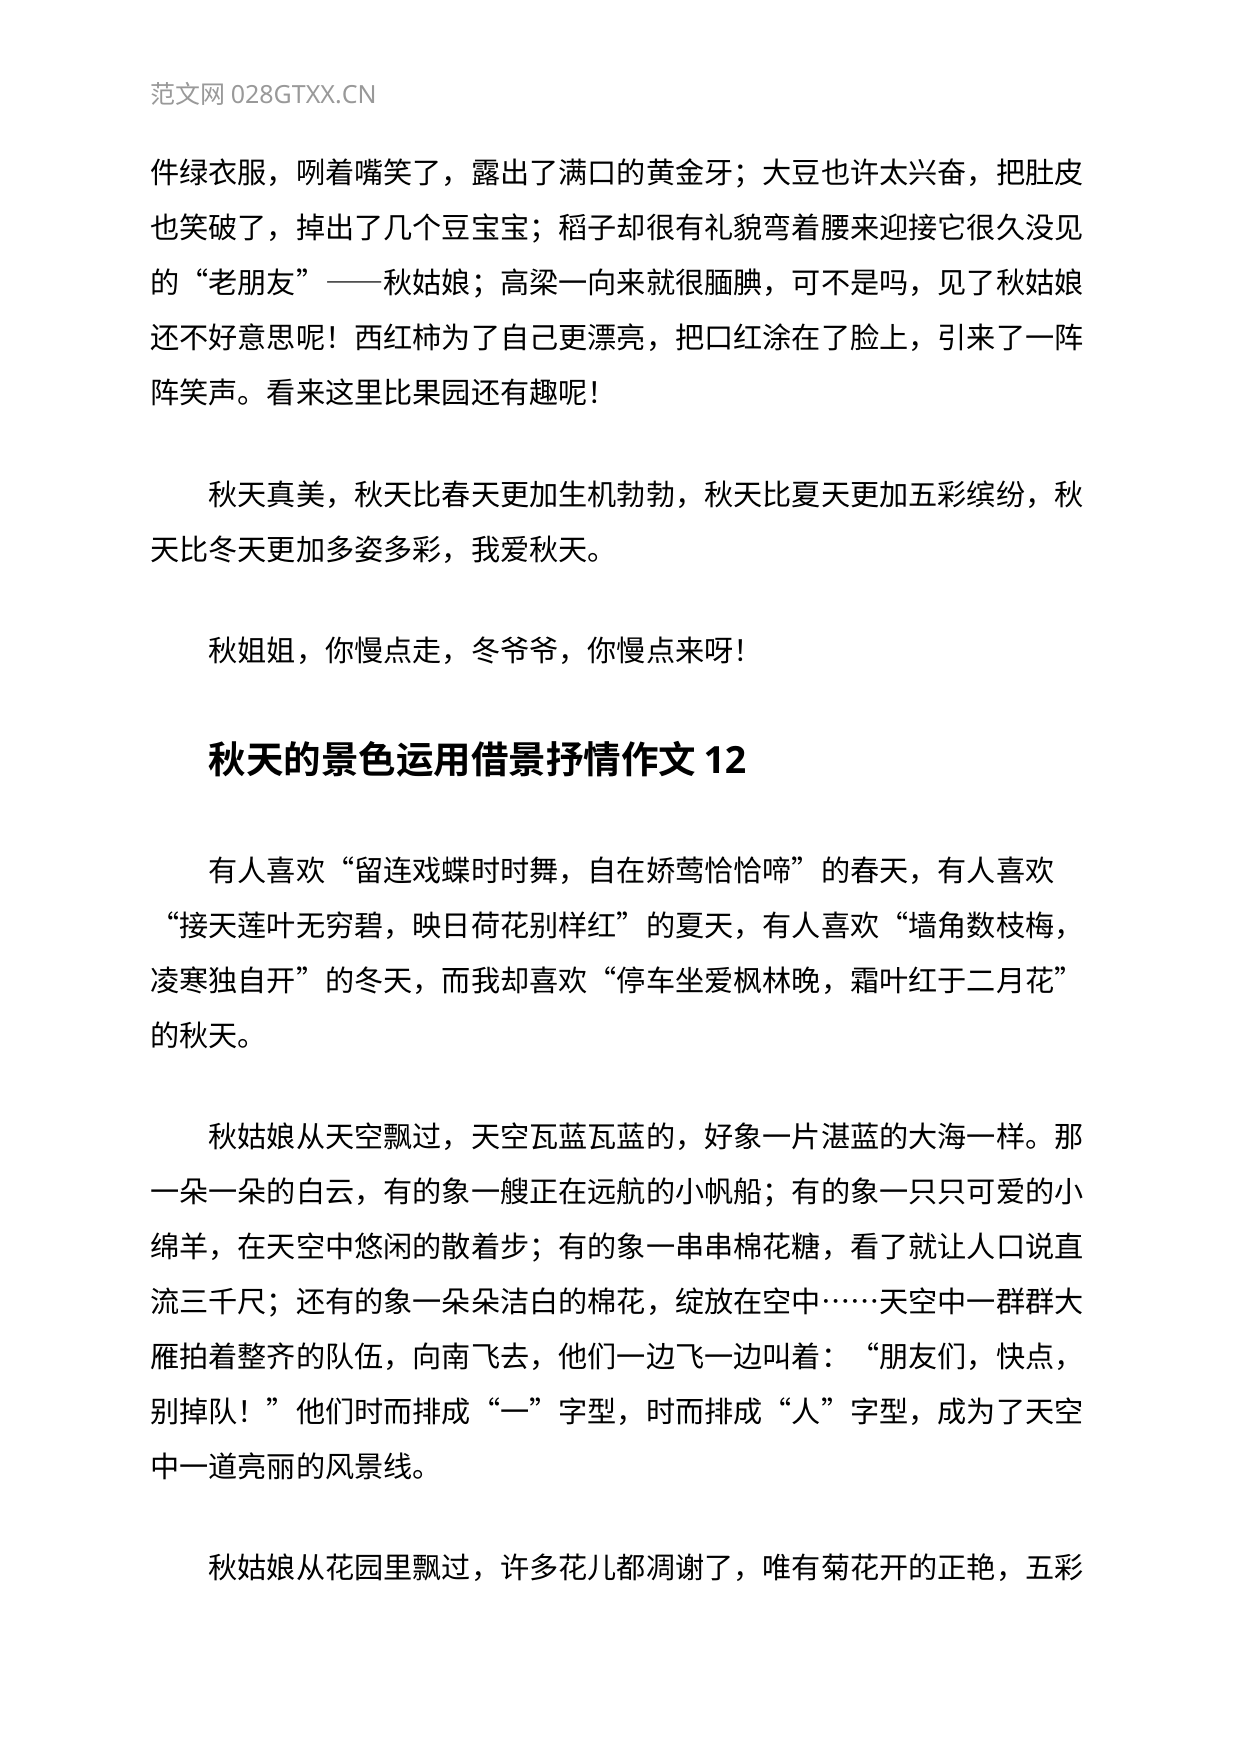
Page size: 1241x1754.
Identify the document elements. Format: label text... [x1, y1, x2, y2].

text 秋姐姐，你慢点走，冬爷爷，你慢点来呀！ [150, 628, 1090, 670]
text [150, 1545, 1090, 1587]
text 有人喜欢“留连戏蝶时时舞，自在娇莺恰恰啼”的春天，有人喜欢“接天莲叶无穷碧，映日荷花别样红”的夏天，有人喜欢“墙角数枝梅，凌寒独自开”的冬天，而我却喜欢“停车坐爱枫林晚，霜叶红于二月花”的秋天。 [150, 847, 1090, 1054]
text 秋天的景色运用借景抒情作文12 [150, 730, 1090, 784]
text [150, 150, 1090, 412]
text 秋姑娘从天空飘过，天空瓦蓝瓦蓝的，好象一片湛蓝的大海一样。那一朵一朵的白云，有的象一艘正在远航的小帆船；有的象一只只可爱的小绵羊，在天空中悠闲的散着步；有的象一串串棉花糖，看了就让人口说直流三千尺；还有的象一朵朵洁白的棉花，绽放在空中……天空中一群群大雁拍着整齐的队伍，向南飞去，他们一边飞一边叫着：“朋友们，快点，别掉队！”他们时而排成“一”字型，时而排成“人”字型，成为了天空中一道亮丽的风景线。 [150, 1114, 1090, 1486]
text 秋天真美，秋天比春天更加生机勃勃，秋天比夏天更加五彩缤纷，秋天比冬天更加多姿多彩，我爱秋天。 [150, 471, 1090, 568]
